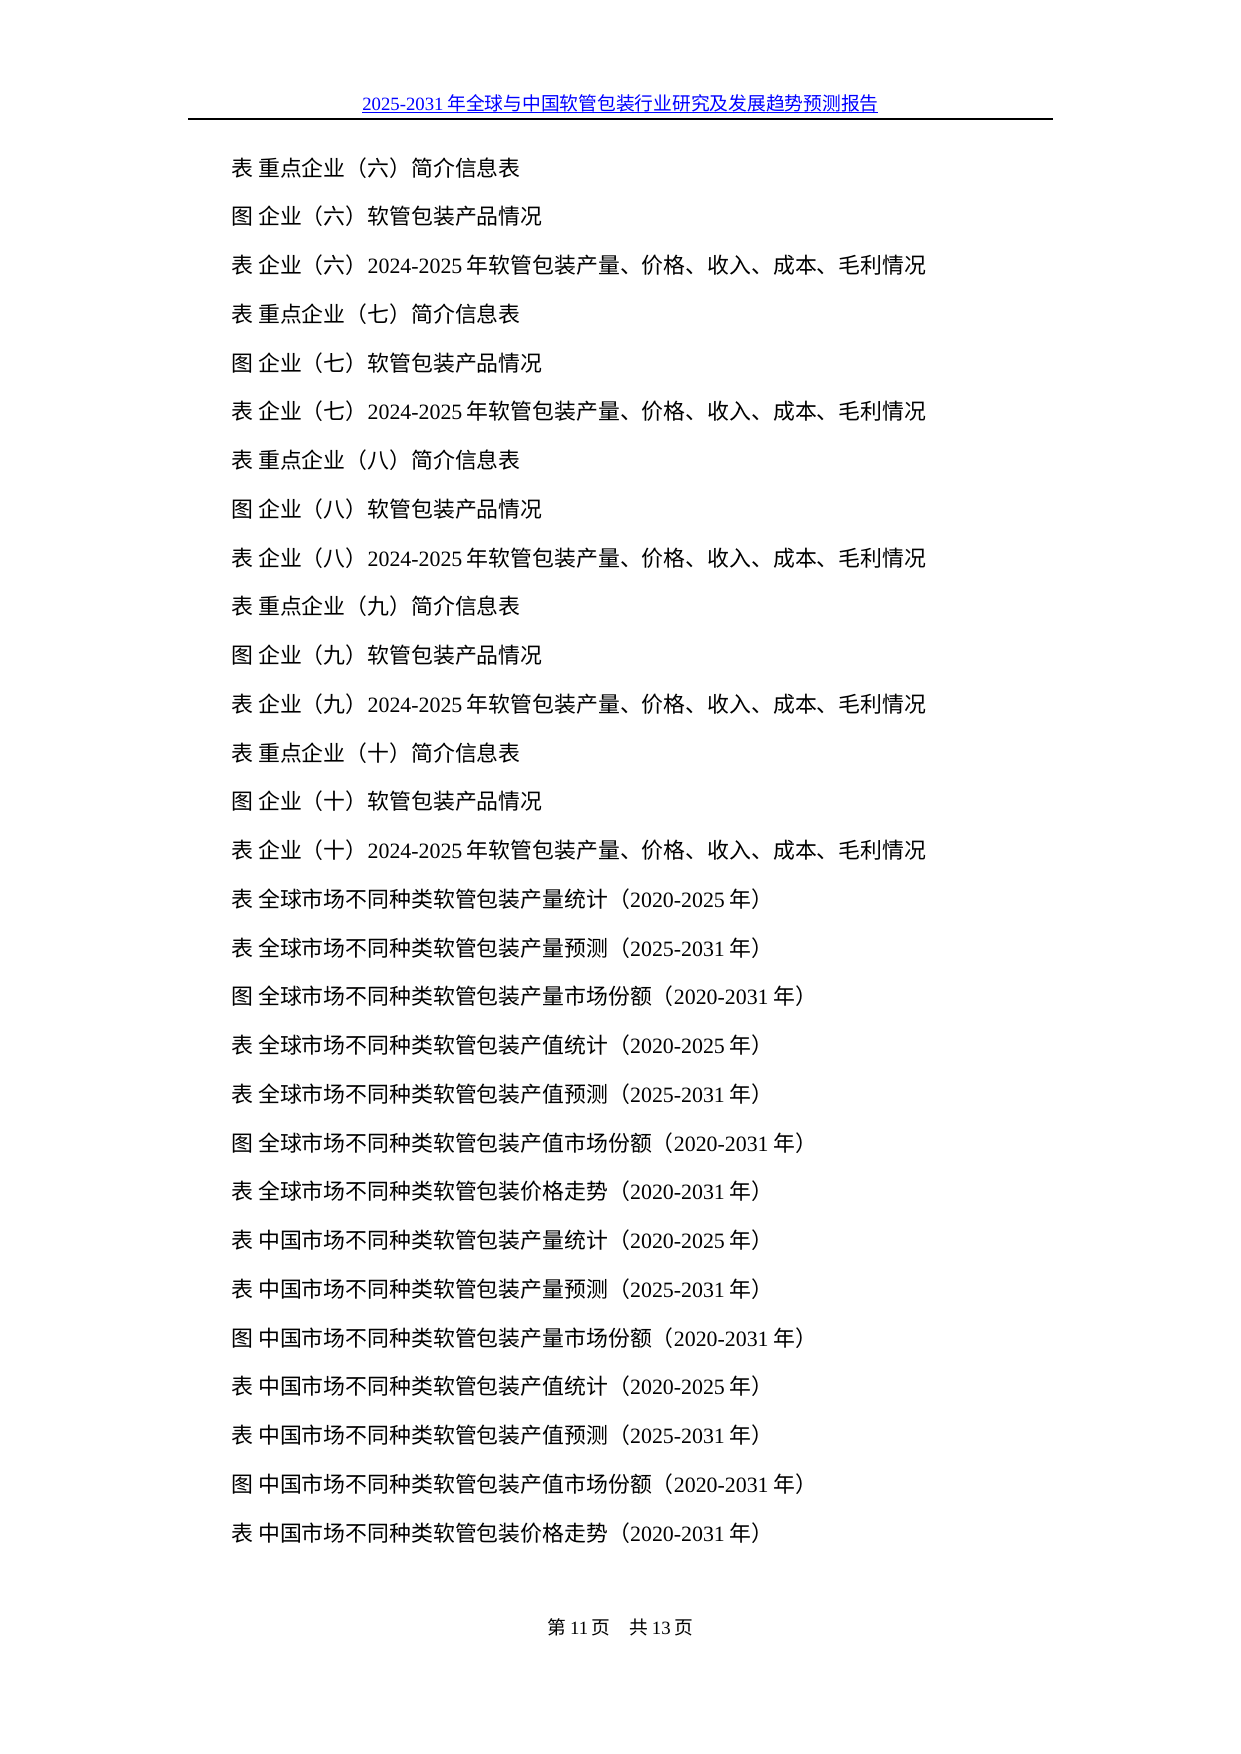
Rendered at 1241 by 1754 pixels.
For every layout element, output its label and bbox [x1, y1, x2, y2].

text [187, 150, 1053, 1548]
